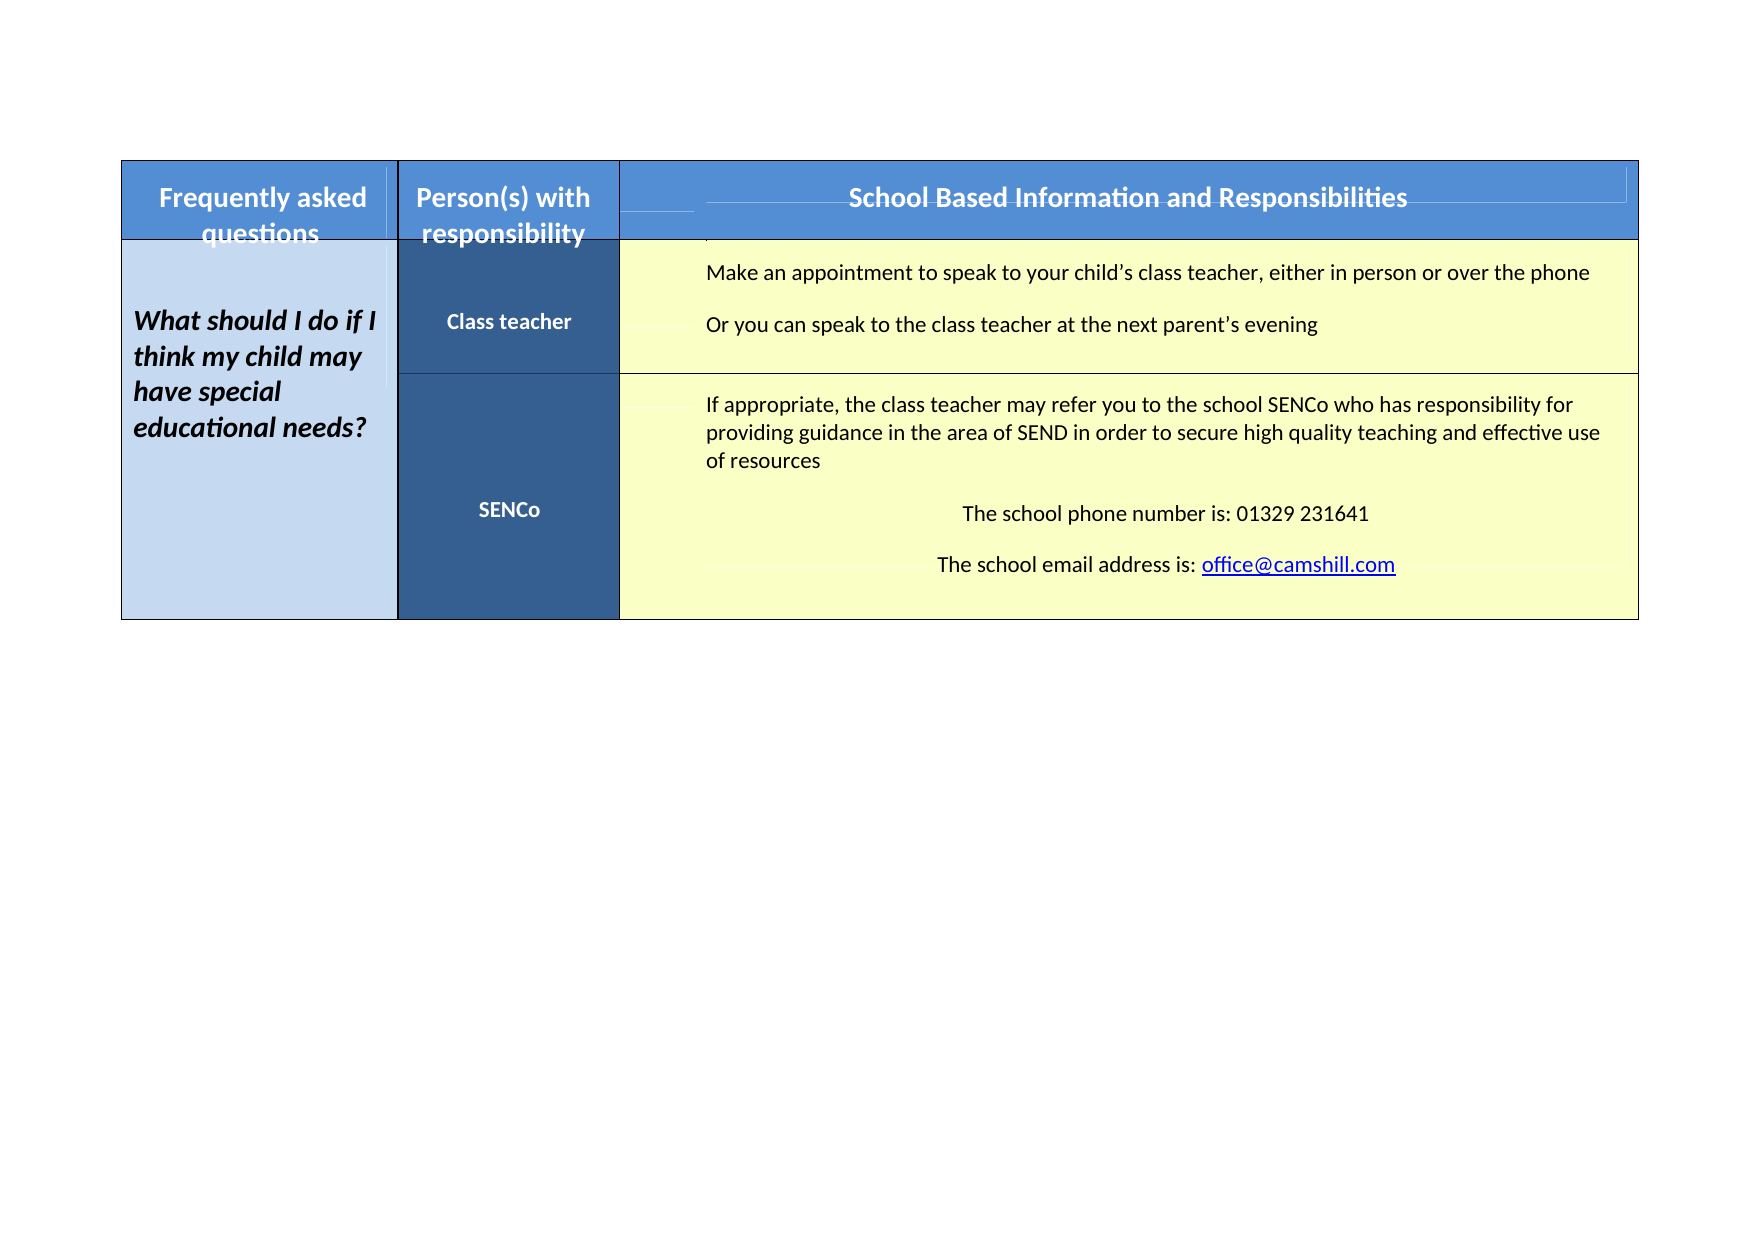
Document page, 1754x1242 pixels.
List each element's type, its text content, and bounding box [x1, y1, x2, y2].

text What should I do if I think my child may have special educational needs? [133, 302, 382, 444]
text responsibility [417, 215, 589, 250]
text School Based Information and Responsibilities [849, 179, 1614, 215]
text Class teacher [443, 307, 576, 335]
text The school phone number is: 01329 231641 [962, 499, 1614, 527]
text The school email address is: office@camshill.com [937, 550, 1614, 578]
text questions [197, 215, 323, 250]
text Frequently asked [155, 179, 372, 215]
text Person(s) with [412, 179, 595, 215]
text SENCo [121, 495, 540, 523]
text If appropriate, the class teacher may refer you to the school SENCo who has responsibility for providing guidance in the area of SEND in order to secure high quality teaching and effective use of resources [706, 390, 1607, 474]
text Or you can speak to the class teacher at the next parent’s evening [706, 310, 1614, 338]
text Make an appointment to speak to your child’s class teacher, either in person or over the phone [706, 258, 1614, 286]
